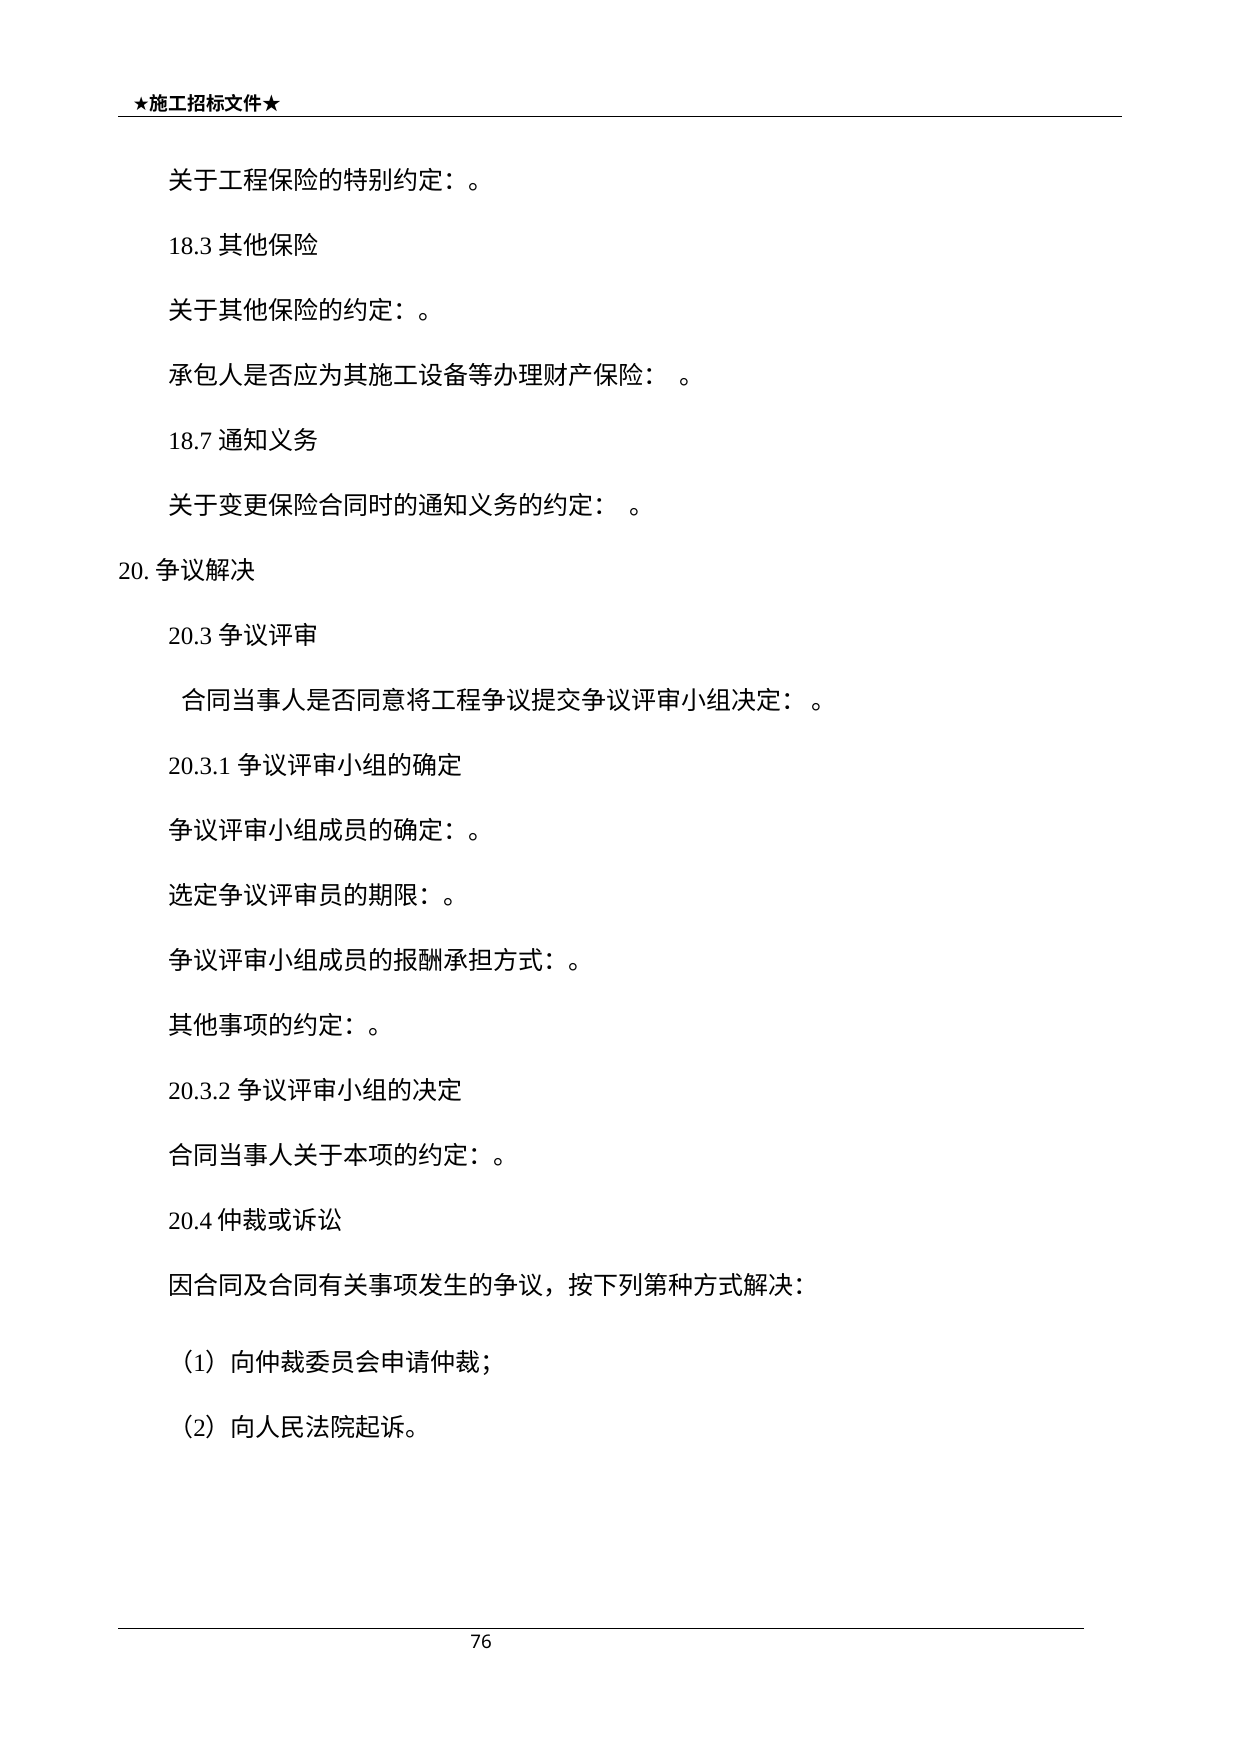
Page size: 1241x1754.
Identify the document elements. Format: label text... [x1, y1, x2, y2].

text （1）向仲裁委员会申请仲裁； [118, 1328, 1122, 1393]
text 合同当事人是否同意将工程争议提交争议评审小组决定： 。 [143, 666, 1122, 731]
text 20.3.1 争议评审小组的确定 [118, 731, 1122, 796]
text 争议评审小组成员的报酬承担方式：。 [118, 926, 1122, 991]
text 20.4仲裁或诉讼 [118, 1186, 1122, 1251]
subtitle 20. 争议解决 [118, 536, 1122, 601]
text 关于工程保险的特别约定：。 [118, 146, 1122, 211]
text 因合同及合同有关事项发生的争议，按下列第种方式解决： [118, 1251, 1122, 1316]
text 关于其他保险的约定：。 [118, 276, 1122, 341]
text 关于变更保险合同时的通知义务的约定： 。 [118, 471, 1122, 536]
text 其他事项的约定：。 [118, 991, 1122, 1056]
text （2）向人民法院起诉。 [118, 1393, 1122, 1458]
text 18.3 其他保险 [118, 211, 1122, 276]
text 承包人是否应为其施工设备等办理财产保险： 。 [118, 341, 1122, 406]
text 合同当事人关于本项的约定：。 [118, 1121, 1122, 1186]
text 选定争议评审员的期限：。 [118, 861, 1122, 926]
text 20.3 争议评审 [118, 601, 1122, 666]
text 争议评审小组成员的确定：。 [118, 796, 1122, 861]
text 18.7 通知义务 [118, 406, 1122, 471]
text 20.3.2 争议评审小组的决定 [118, 1056, 1122, 1121]
